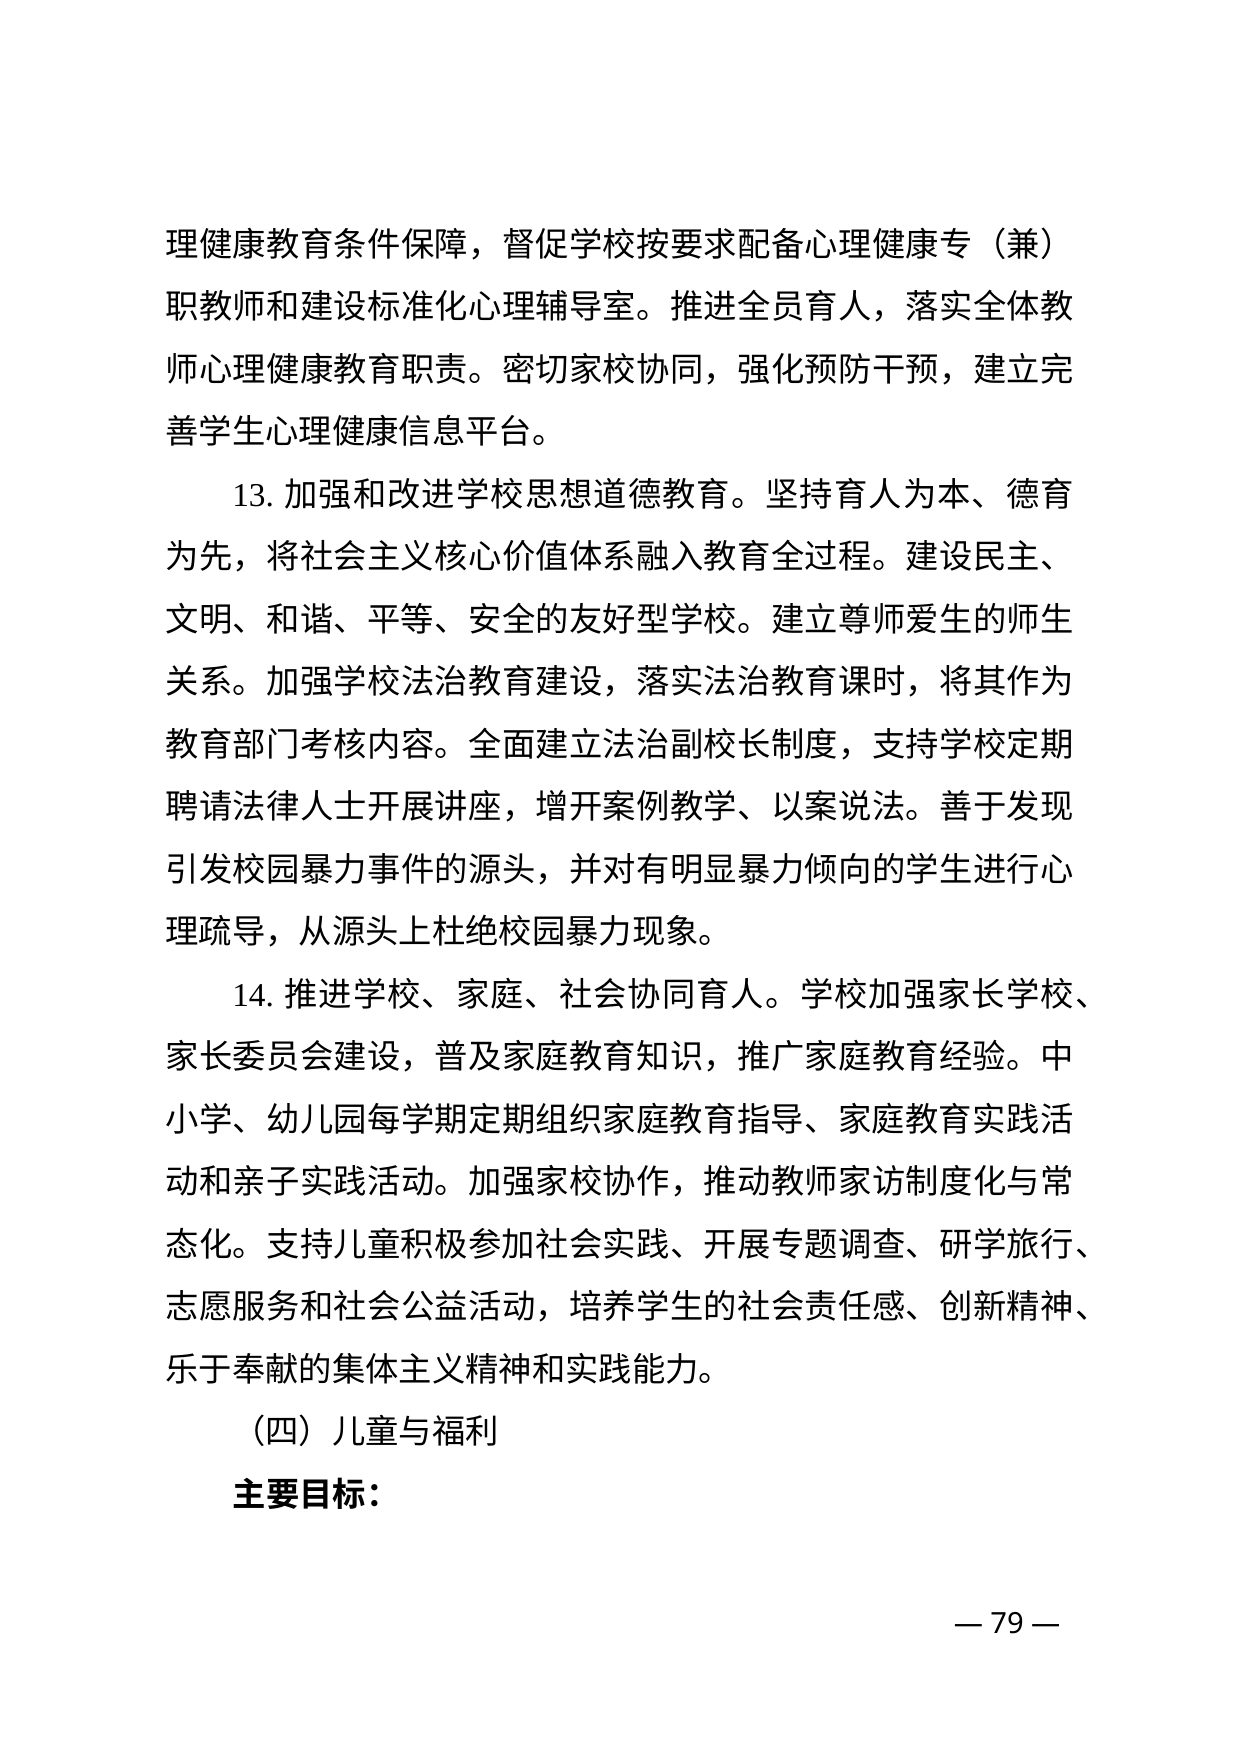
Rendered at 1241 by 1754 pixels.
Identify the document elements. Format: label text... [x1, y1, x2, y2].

text （四）儿童与福利 [165, 1394, 1075, 1456]
text 主要目标： [165, 1456, 1075, 1519]
text 13. 加强和改进学校思想道德教育。坚持育人为本、德育为先，将社会主义核心价值体系融入教育全过程。建设民主、文明、和谐、平等、安全的友好型学校。建立尊师爱生的师生关系。加强学校法治教育建设，落实法治教育课时，将其作为教育部门考核内容。全面建立法治副校长制度，支持学校定期聘请法律人士开展讲座，增开案例教学、以案说法。善于发现引发校园暴力事件的源头，并对有明显暴力倾向的学生进行心理疏导，从源头上杜绝校园暴力现象。 [165, 456, 1075, 956]
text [165, 206, 1075, 456]
text 14. 推进学校、家庭、社会协同育人。学校加强家长学校、家长委员会建设，普及家庭教育知识，推广家庭教育经验。中小学、幼儿园每学期定期组织家庭教育指导、家庭教育实践活动和亲子实践活动。加强家校协作，推动教师家访制度化与常态化。支持儿童积极参加社会实践、开展专题调查、研学旅行、志愿服务和社会公益活动，培养学生的社会责任感、创新精神、乐于奉献的集体主义精神和实践能力。 [165, 956, 1075, 1394]
